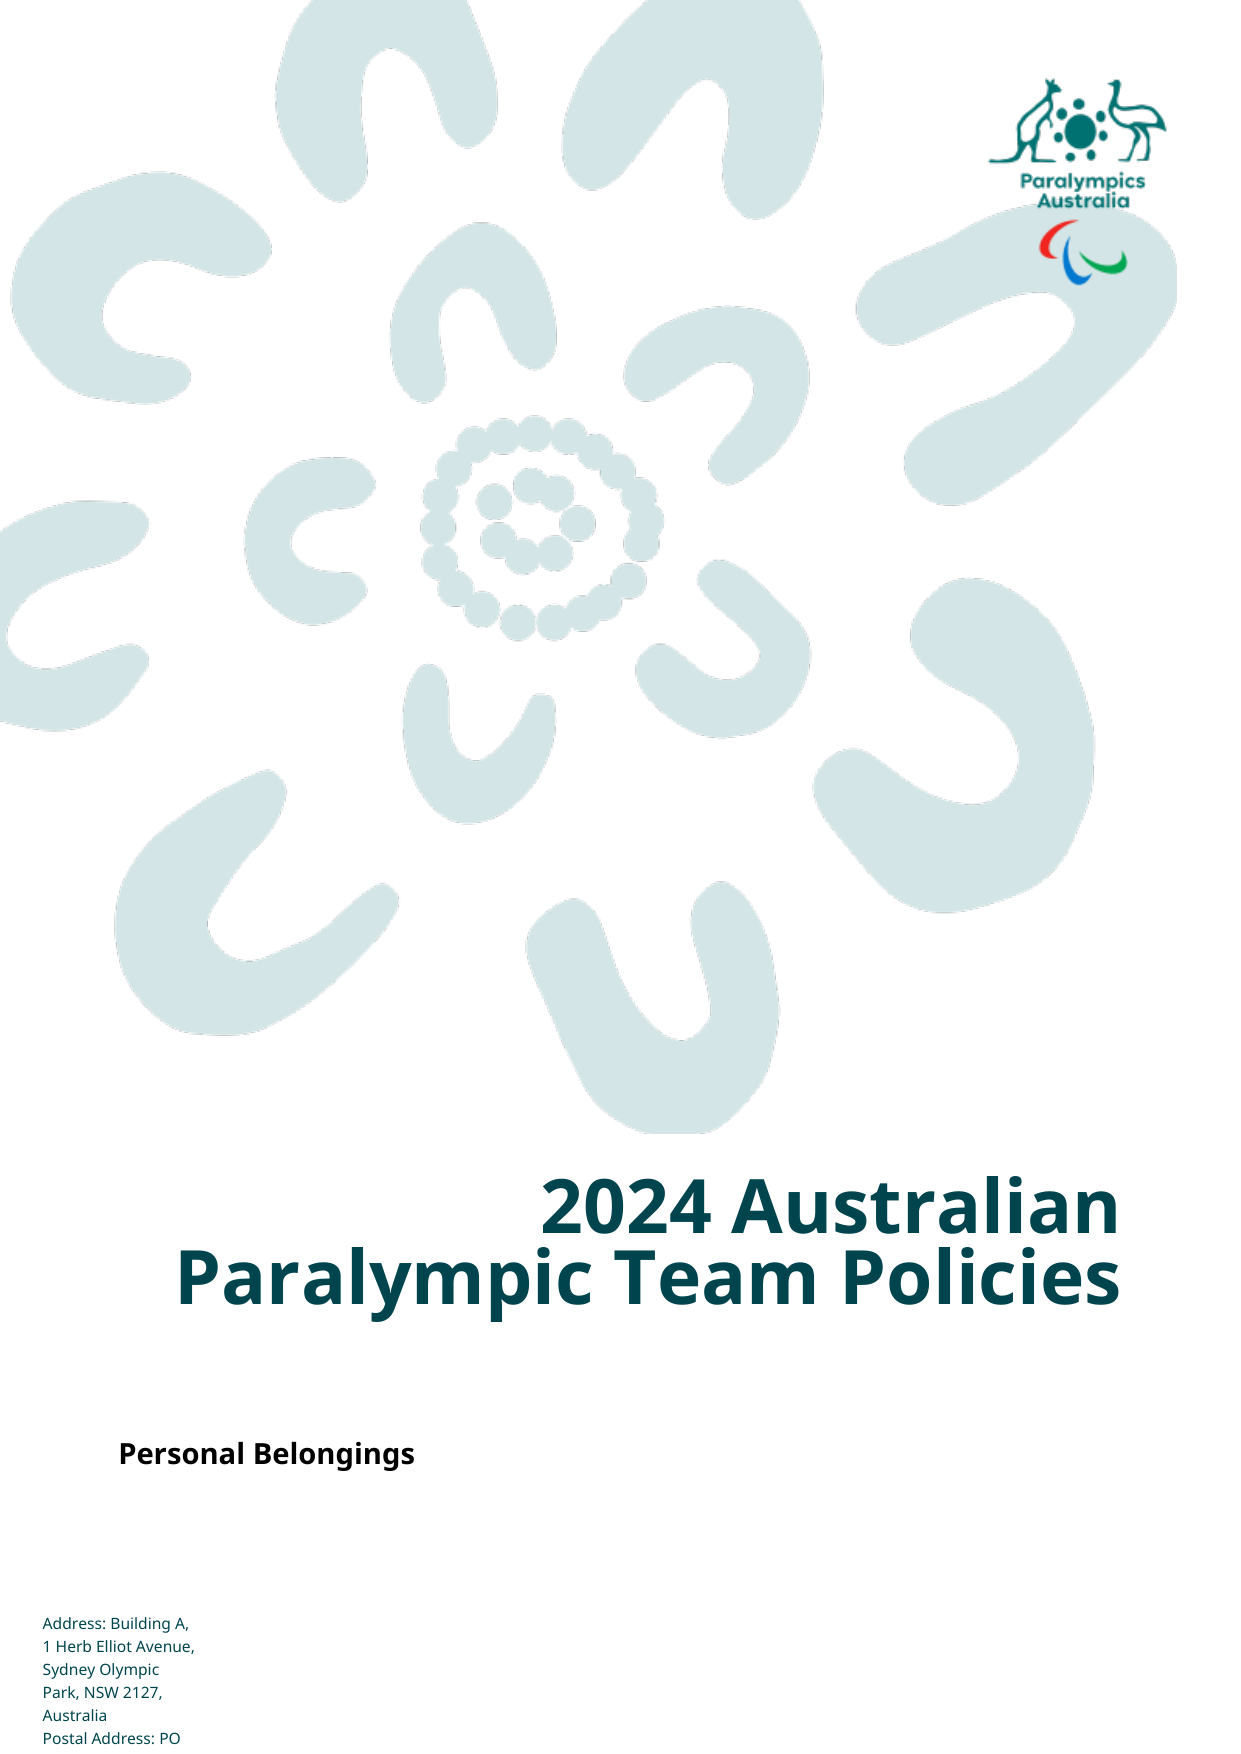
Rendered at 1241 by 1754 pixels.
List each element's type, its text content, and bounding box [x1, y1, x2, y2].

subtitle 2024 Australian Paralympic Team Policies [118, 1163, 1122, 1327]
subtitle Personal Belongings [118, 1433, 1122, 1473]
